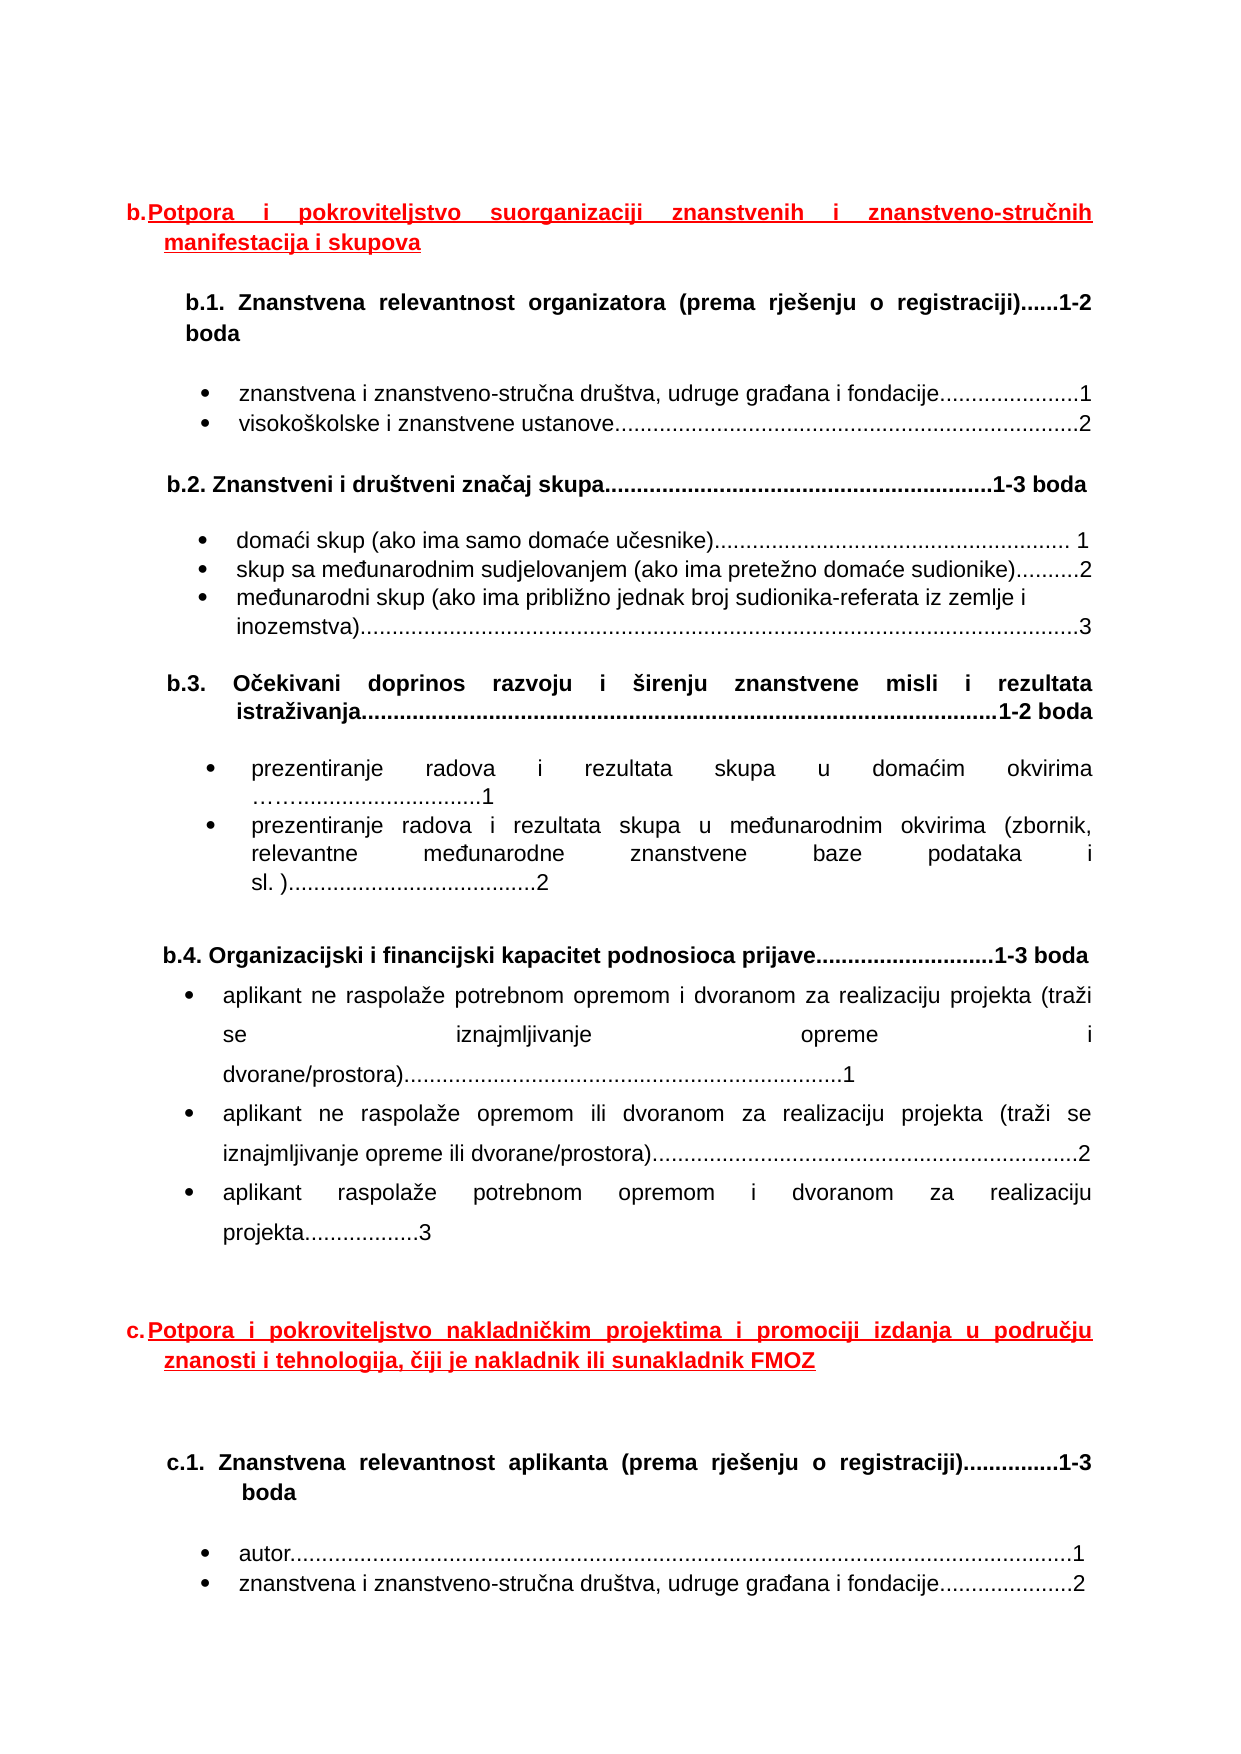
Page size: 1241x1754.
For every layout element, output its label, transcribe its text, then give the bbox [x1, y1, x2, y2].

list aplikant ne raspolaže opremom ili dvoranom za realizaciju projekta (traži se iznajmljivanje opreme ili dvorane/prostora)...................................................................2 [185, 1100, 1093, 1166]
list b.3. Očekivani doprinos razvoju i širenju znanstvene misli i rezultata istraživanja....................................................................................................1-2 boda [166, 669, 1093, 724]
list visokoškolske i znanstvene ustanove.........................................................................2 [201, 410, 1093, 436]
list domaći skup (ako ima samo domaće učesnike)........................................................ 1 [199, 527, 1093, 554]
list skup sa međunarodnim sudjelovanjem (ako ima pretežno domaće sudionike)..........2 [199, 556, 1093, 582]
list znanstvena i znanstveno-stručna društva, udruge građana i fondacije......................1 [201, 380, 1093, 406]
list b.2. Znanstveni i društveni značaj skupa.............................................................1-3 boda [166, 471, 1093, 497]
list prezentiranje radova i rezultata skupa u međunarodnim okvirima (zbornik, relevantne međunarodne znanstvene baze podataka i sl. ).......................................2 [207, 812, 1093, 895]
list c.1. Znanstvena relevantnost aplikanta (prema rješenju o registraciji)...............1-3 boda [166, 1449, 1093, 1505]
list Potpora i pokroviteljstvo nakladničkim projektima i promociji izdanja u području znanosti i tehnologija, čiji je nakladnik ili sunakladnik FMOZ [126, 1317, 1093, 1373]
text b.4. Organizacijski i financijski kapacitet podnosioca prijave............................1-3 boda [162, 942, 1093, 968]
list aplikant raspolaže potrebnom opremom i dvoranom za realizaciju projekta..................3 [185, 1179, 1093, 1245]
list prezentiranje radova i rezultata skupa u domaćim okvirima …….............................1 [207, 755, 1093, 810]
list Potpora i pokroviteljstvo suorganizaciji znanstvenih i znanstveno-stručnih manifestacija i skupova [126, 199, 1093, 255]
list znanstvena i znanstveno-stručna društva, udruge građana i fondacije.....................2 [201, 1570, 1093, 1596]
list autor...........................................................................................................................1 [201, 1539, 1093, 1566]
list b.1. Znanstvena relevantnost organizatora (prema rješenju o registraciji)......1-2 boda [185, 289, 1093, 346]
list međunarodni skup (ako ima približno jednak broj sudionika-referata iz zemlje i inozemstva).................................................................................................................3 [199, 584, 1093, 639]
list aplikant ne raspolaže potrebnom opremom i dvoranom za realizaciju projekta (traži se iznajmljivanje opreme i dvorane/prostora).....................................................................1 [185, 982, 1093, 1087]
